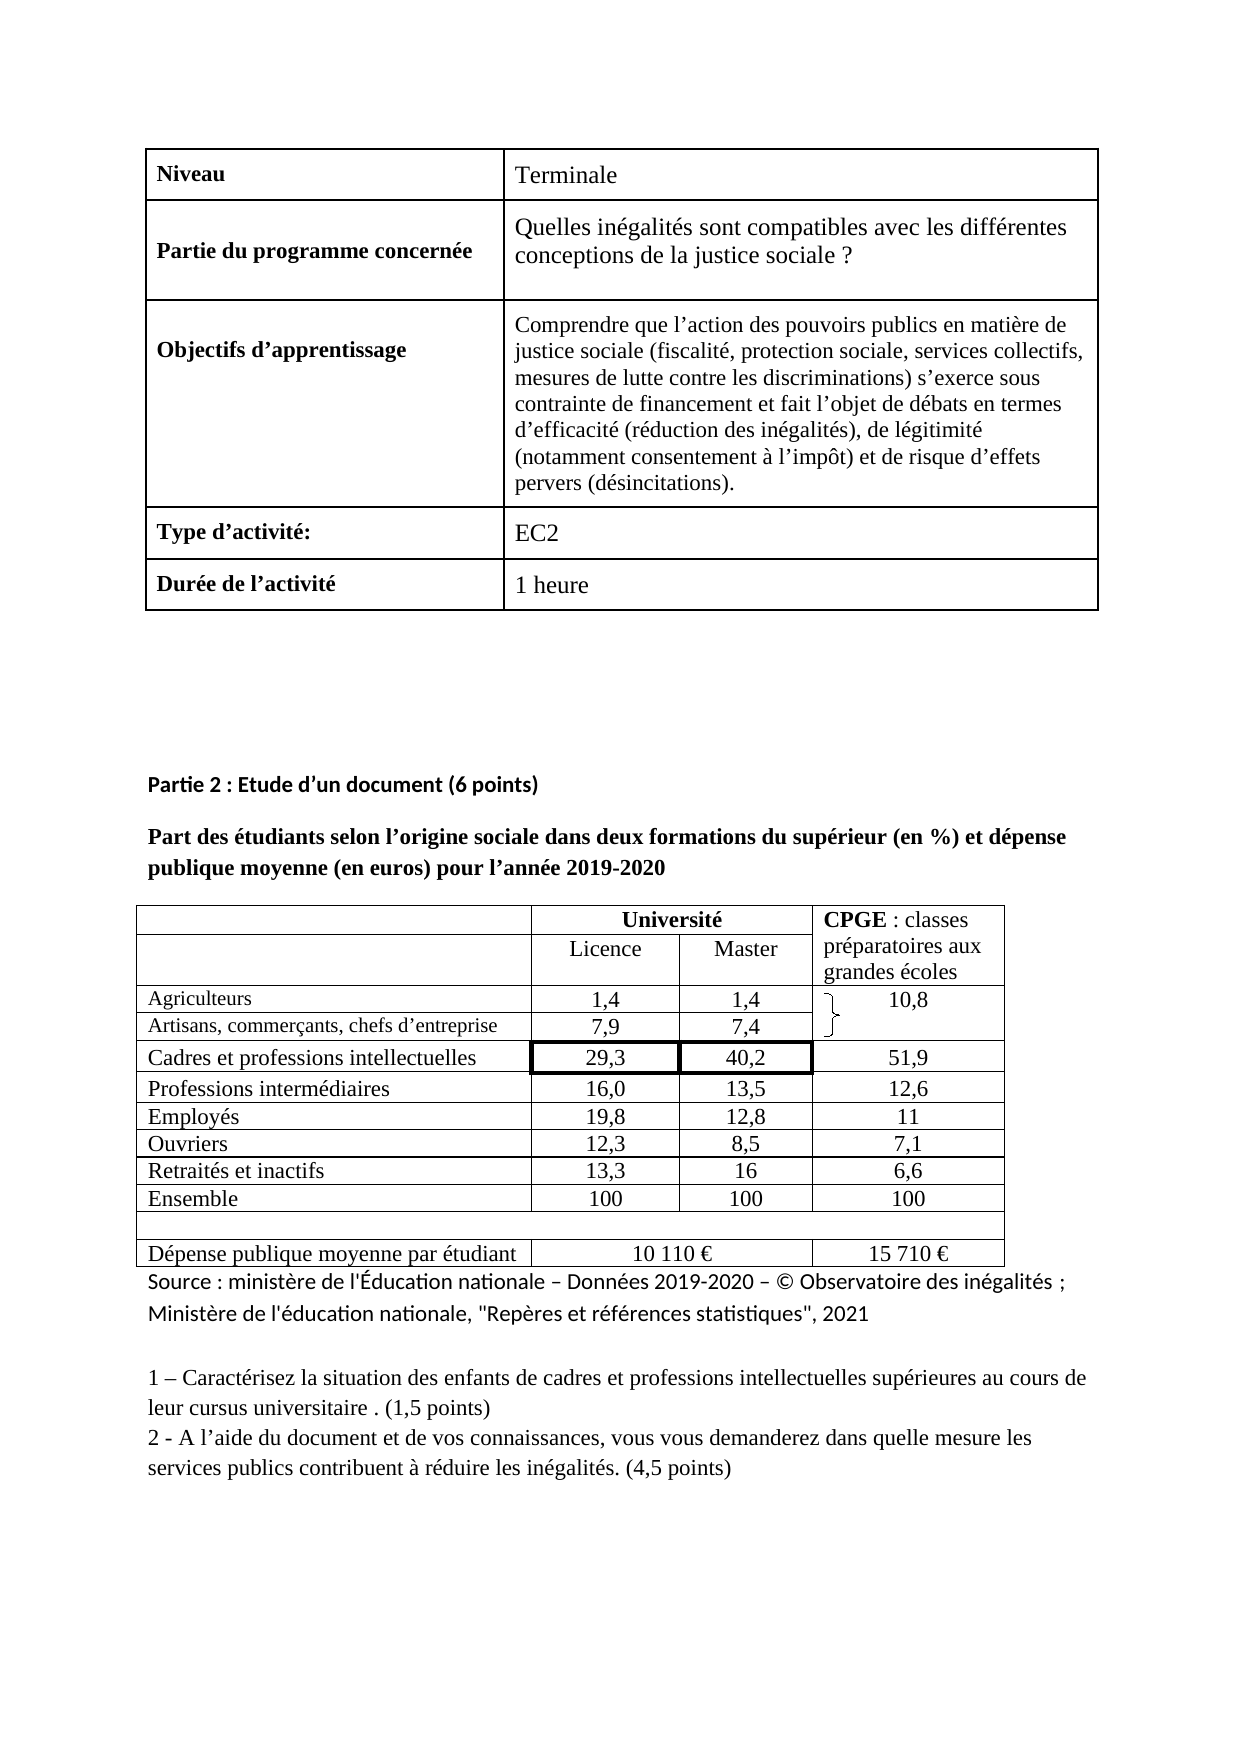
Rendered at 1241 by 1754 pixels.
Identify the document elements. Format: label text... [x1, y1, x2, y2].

table_cell Employés [137, 1103, 531, 1129]
table_cell 100 [813, 1185, 1004, 1211]
table_cell 7,1 [813, 1130, 1004, 1156]
table_cell 8,5 [680, 1130, 812, 1156]
table_header Université [532, 906, 812, 934]
table_cell 12,3 [532, 1130, 679, 1156]
text Source : ministère de l'Éducation nationale – Données 2019-2020 – © Observatoire des inégalités ; [148, 1267, 1093, 1295]
table_cell Ensemble [137, 1185, 531, 1211]
table_cell 100 [680, 1185, 812, 1211]
table_cell Ouvriers [137, 1130, 531, 1156]
table_cell 10,8 [813, 986, 1004, 1039]
table_header CPGE : classes préparatoires aux grandes écoles [813, 906, 1004, 985]
table_cell EC2 [505, 508, 1097, 558]
table_cell Master [680, 935, 812, 985]
table_cell Cadres et professions intellectuelles [137, 1041, 529, 1071]
table_cell 40,2 [682, 1044, 810, 1071]
table_cell Agriculteurs [137, 986, 531, 1012]
table_cell 16,0 [532, 1075, 679, 1102]
table_cell 1 heure [505, 560, 1097, 609]
table_cell Professions intermédiaires [137, 1072, 531, 1102]
table_cell Retraités et inactifs [137, 1158, 531, 1184]
table_cell 7,4 [680, 1013, 812, 1039]
table_cell [137, 935, 531, 985]
table_cell Objectifs d’apprentissage [147, 301, 503, 506]
table_cell Artisans, commerçants, chefs d’entreprise [137, 1013, 531, 1039]
table_header Niveau [147, 150, 503, 199]
text 1 – Caractérisez la situation des enfants de cadres et professions intellectuelles supérieures au cours de leur cursus universitaire . (1,5 points) [148, 1364, 1093, 1420]
table_cell Licence [532, 935, 679, 985]
table_cell Type d’activité: [147, 508, 503, 558]
table_cell 1,4 [532, 986, 679, 1012]
text 2 - A l’aide du document et de vos connaissances, vous vous demanderez dans quelle mesure les services publics contribuent à réduire les inégalités. (4,5 points) [148, 1424, 1093, 1481]
table_cell Durée de l’activité [147, 560, 503, 609]
table_cell 10 110 € [532, 1240, 812, 1266]
table_cell 100 [532, 1185, 679, 1211]
table_header [137, 906, 531, 934]
text Part des étudiants selon l’origine sociale dans deux formations du supérieur (en %) et dépense publique moyenne (en euros) pour l’année 2019-2020 [148, 823, 1093, 880]
table_header Terminale [505, 150, 1097, 199]
table_cell Dépense publique moyenne par étudiant [137, 1240, 531, 1266]
table_cell 19,8 [532, 1103, 679, 1129]
table_cell 7,9 [532, 1013, 679, 1039]
table_cell Comprendre que l’action des pouvoirs publics en matière de justice sociale (fiscalité, protection sociale, services collectifs, mesures de lutte contre les discriminations) s’exerce sous contrainte de financement et fait l’objet de débats en termes d’efficacité (réduction des inégalités), de légitimité (notamment consentement à l’impôt) et de risque d’effets pervers (désincitations). [505, 301, 1097, 506]
table_cell 11 [813, 1103, 1004, 1129]
table_cell 12,8 [680, 1103, 812, 1129]
table_cell 29,3 [534, 1044, 677, 1071]
table_cell Quelles inégalités sont compatibles avec les différentes conceptions de la justice sociale ? [505, 201, 1097, 298]
table_cell 13,5 [680, 1075, 812, 1102]
table_cell 15 710 € [813, 1240, 1004, 1266]
table_cell 16 [680, 1158, 812, 1184]
table_cell 6,6 [813, 1158, 1004, 1184]
table_cell Partie du programme concernée [147, 201, 503, 298]
table_cell 13,3 [532, 1158, 679, 1184]
table_cell 12,6 [813, 1072, 1004, 1102]
table_cell [137, 1212, 1004, 1239]
text Partie 2 : Etude d’un document (6 points) [148, 770, 1093, 798]
table_cell 51,9 [814, 1041, 1004, 1071]
table_cell 1,4 [680, 986, 812, 1012]
text Ministère de l'éducation nationale, "Repères et références statistiques", 2021 [148, 1299, 1093, 1327]
